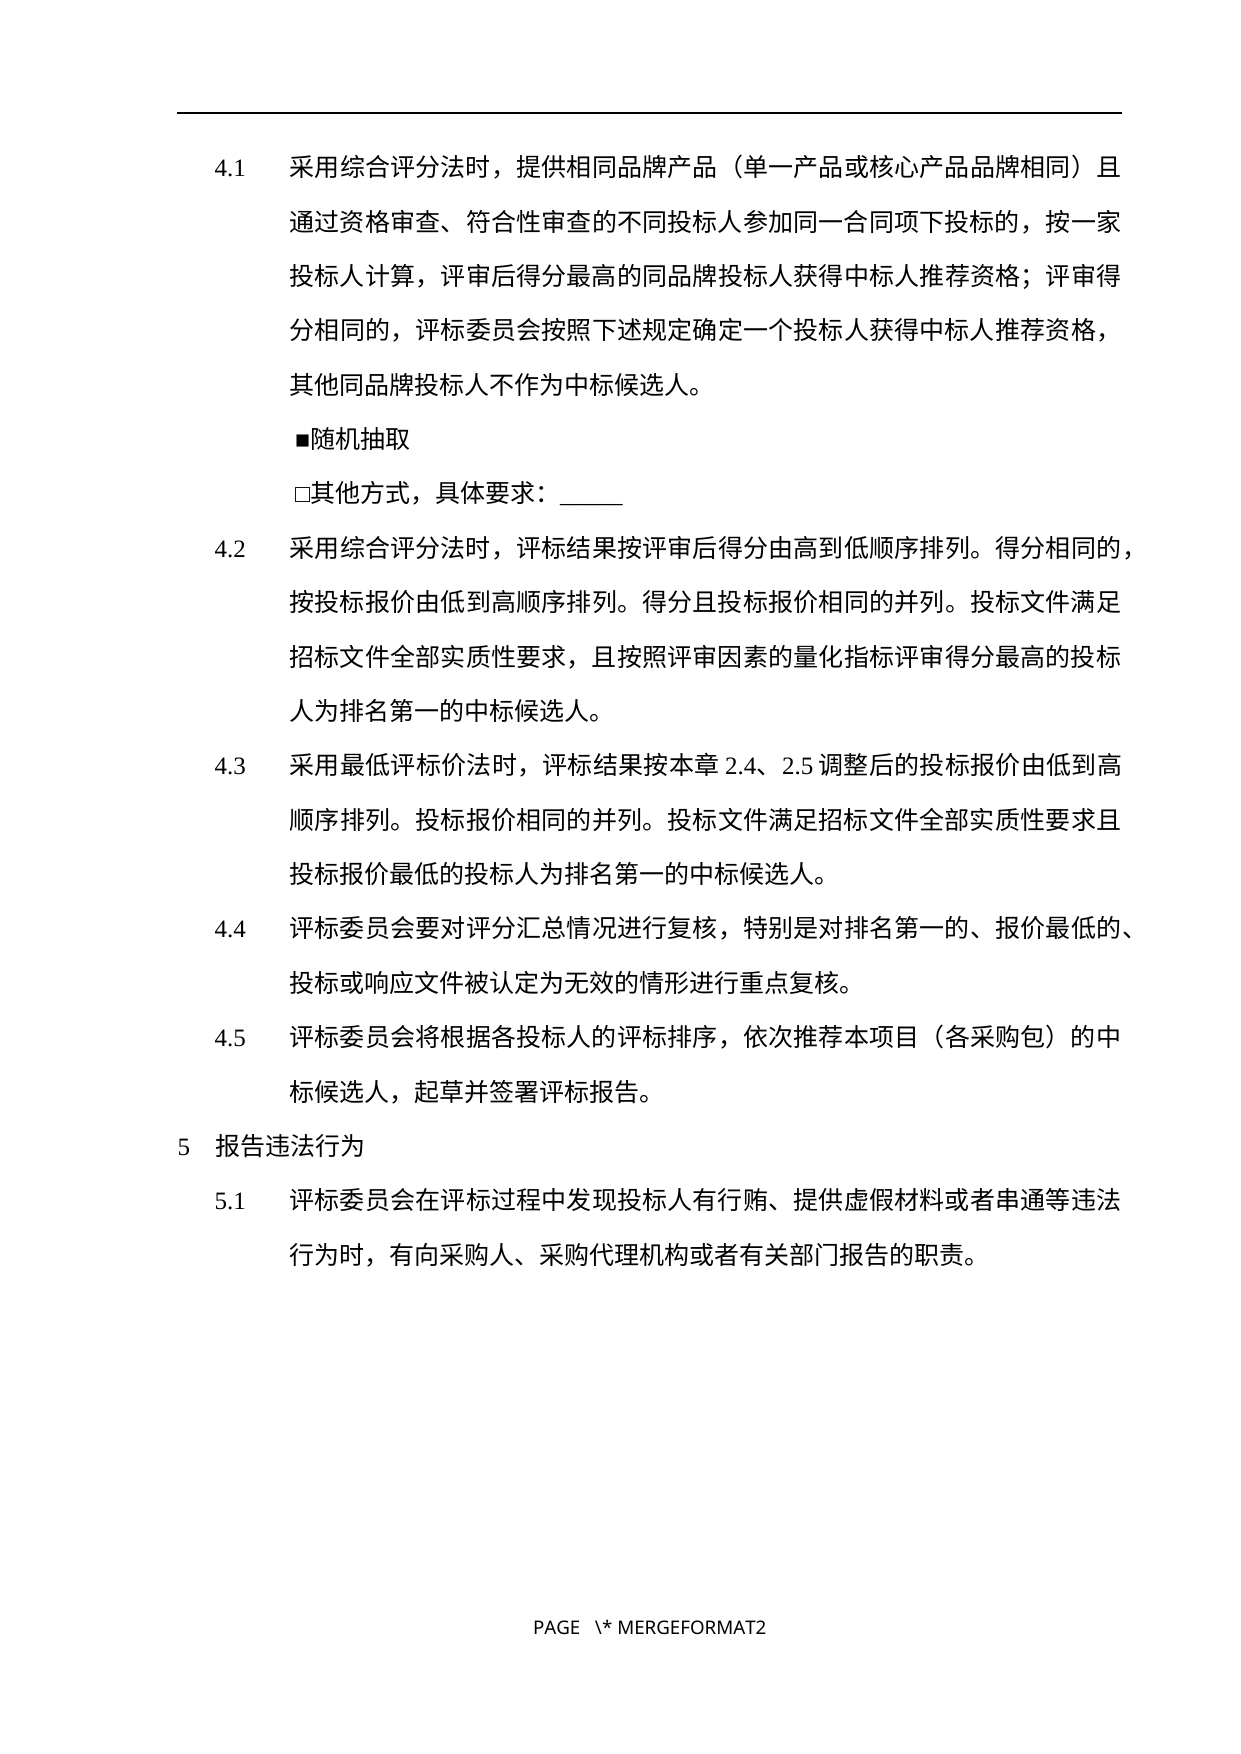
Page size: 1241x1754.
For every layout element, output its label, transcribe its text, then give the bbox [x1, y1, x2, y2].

list 评标委员会在评标过程中发现投标人有行贿、提供虚假材料或者串通等违法行为时，有向采购人、采购代理机构或者有关部门报告的职责。 [214, 1181, 1122, 1271]
list 报告违法行为 [177, 1126, 1122, 1163]
list 评标委员会将根据各投标人的评标排序，依次推荐本项目（各采购包）的中标候选人，起草并签署评标报告。 [214, 1018, 1122, 1108]
list 采用综合评分法时，提供相同品牌产品（单一产品或核心产品品牌相同）且通过资格审查、符合性审查的不同投标人参加同一合同项下投标的，按一家投标人计算，评审后得分最高的同品牌投标人获得中标人推荐资格；评审得分相同的，评标委员会按照下述规定确定一个投标人获得中标人推荐资格，其他同品牌投标人不作为中标候选人。 [214, 148, 1122, 401]
text □其他方式，具体要求：_____ [281, 474, 1122, 510]
list 采用最低评标价法时，评标结果按本章2.4、2.5调整后的投标报价由低到高顺序排列。投标报价相同的并列。投标文件满足招标文件全部实质性要求且投标报价最低的投标人为排名第一的中标候选人。 [214, 746, 1122, 891]
list 采用综合评分法时，评标结果按评审后得分由高到低顺序排列。得分相同的，按投标报价由低到高顺序排列。得分且投标报价相同的并列。投标文件满足招标文件全部实质性要求，且按照评审因素的量化指标评审得分最高的投标人为排名第一的中标候选人。 [214, 528, 1122, 728]
text ■随机抽取 [281, 419, 1122, 456]
list 评标委员会要对评分汇总情况进行复核，特别是对排名第一的、报价最低的、投标或响应文件被认定为无效的情形进行重点复核。 [214, 909, 1122, 999]
